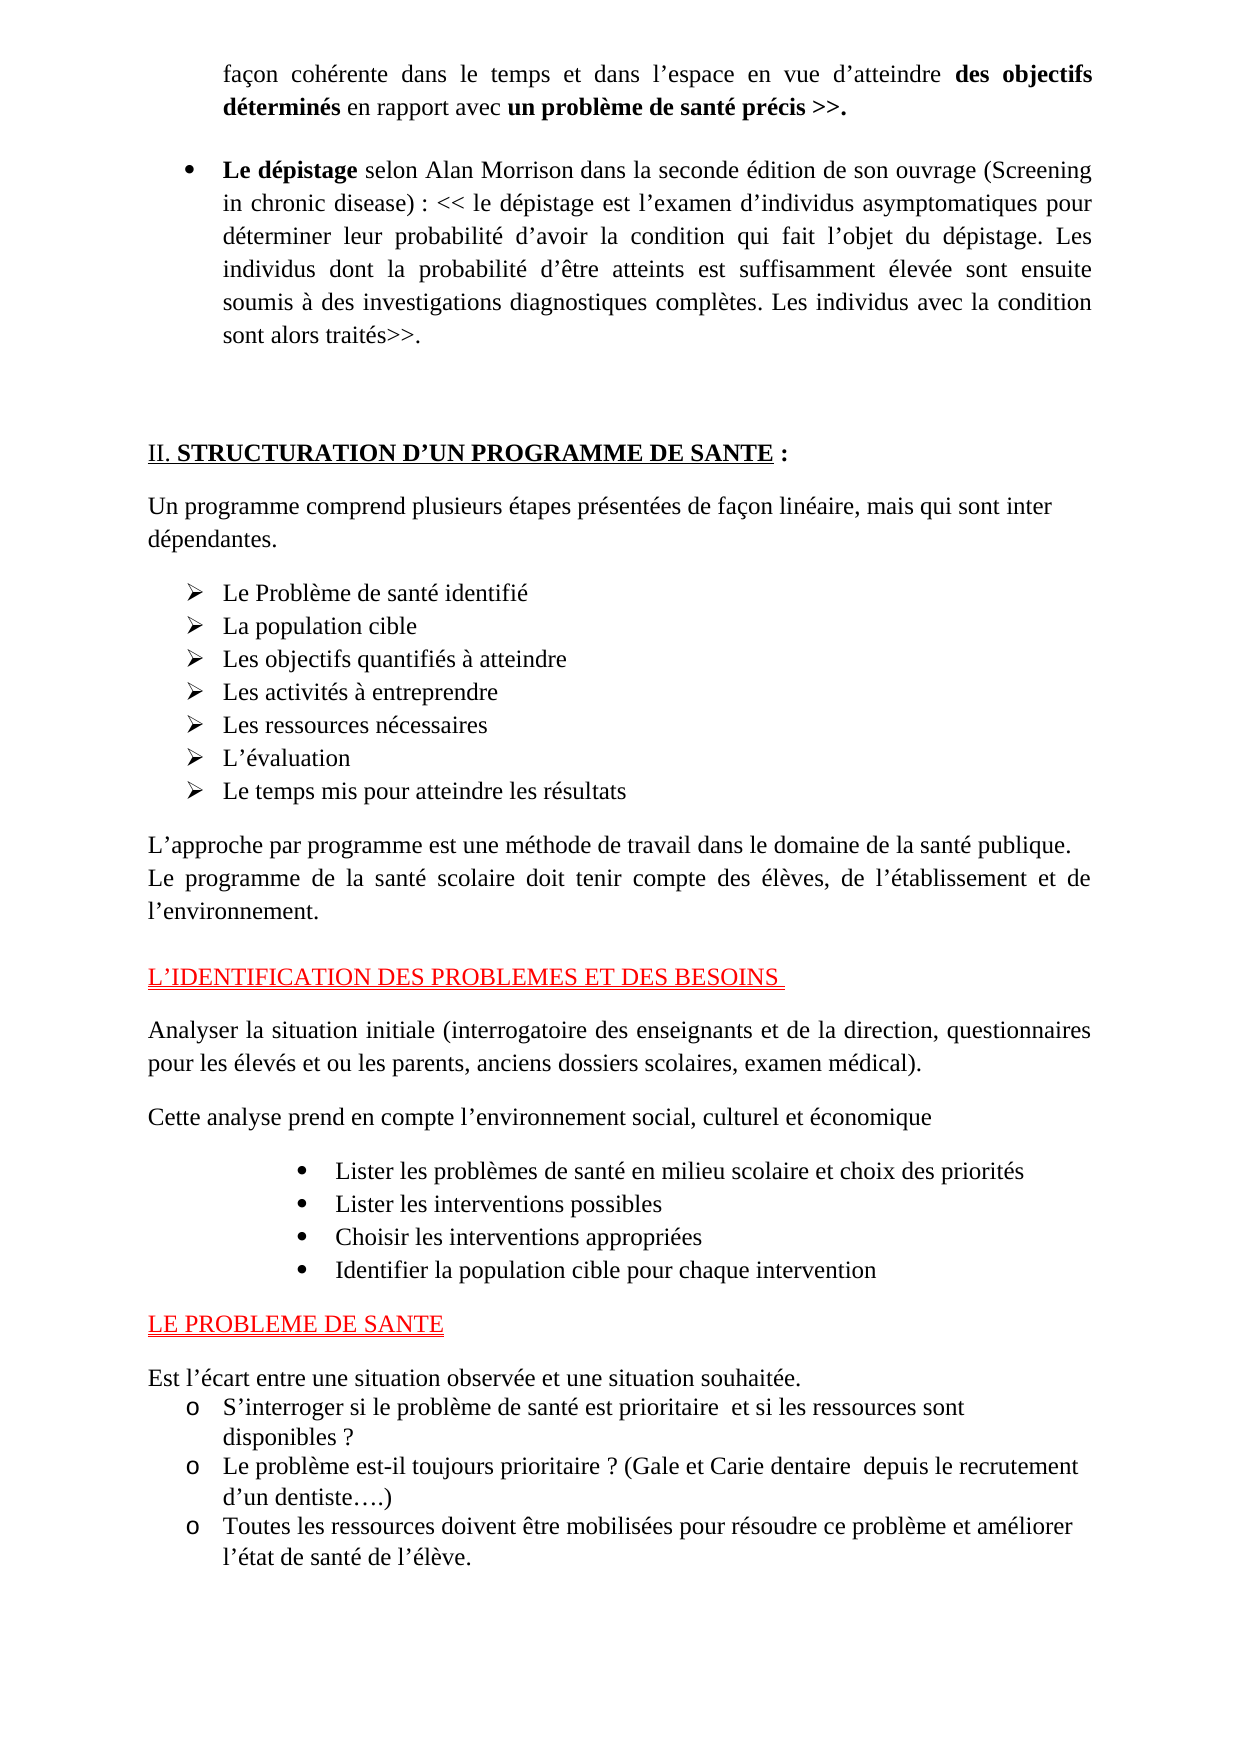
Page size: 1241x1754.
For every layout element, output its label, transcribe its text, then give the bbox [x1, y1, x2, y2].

text Cette analyse prend en compte l’environnement social, culturel et économique [148, 1102, 1093, 1131]
list La population cible [185, 611, 1093, 640]
text Est l’écart entre une situation observée et une situation souhaitée. [148, 1363, 1093, 1392]
text Un programme comprend plusieurs étapes présentées de façon linéaire, mais qui sont inter dépendantes. [148, 491, 1093, 553]
list Lister les problèmes de santé en milieu scolaire et choix des priorités [298, 1156, 1093, 1185]
list Le dépistage selon Alan Morrison dans la seconde édition de son ouvrage (Screening in chronic disease) : << le dépistage est l’examen d’individus asymptomatiques pour déterminer leur probabilité d’avoir la condition qui fait l’objet du dépistage. Les individus dont la probabilité d’être atteints est suffisamment élevée sont ensuite soumis à des investigations diagnostiques complètes. Les individus avec la condition sont alors traités>>. [185, 155, 1093, 349]
list Le Problème de santé identifié [185, 578, 1093, 607]
text L’approche par programme est une méthode de travail dans le domaine de la santé publique. [148, 830, 1093, 859]
list Choisir les interventions appropriées [298, 1222, 1093, 1251]
list Le temps mis pour atteindre les résultats [185, 776, 1093, 805]
list Toutes les ressources doivent être mobilisées pour résoudre ce problème et améliorer l’état de santé de l’élève. [185, 1511, 1093, 1570]
text Analyser la situation initiale (interrogatoire des enseignants et de la direction, questionnaires pour les élevés et ou les parents, anciens dossiers scolaires, examen médical). [148, 1015, 1093, 1077]
text II. STRUCTURATION D’UN PROGRAMME DE SANTE : [148, 438, 1093, 466]
list S’interroger si le problème de santé est prioritaire et si les ressources sont disponibles ? [185, 1392, 1093, 1451]
list Les objectifs quantifiés à atteindre [185, 644, 1093, 673]
list Lister les interventions possibles [298, 1189, 1093, 1218]
list Les activités à entreprendre [185, 677, 1093, 706]
text Le programme de la santé scolaire doit tenir compte des élèves, de l’établissement et de l’environnement. [148, 863, 1093, 925]
list Le problème est-il toujours prioritaire ? (Gale et Carie dentaire depuis le recrutement d’un dentiste….) [185, 1451, 1093, 1511]
subtitle L’IDENTIFICATION DES PROBLEMES ET DES BESOINS [148, 962, 1093, 990]
list Identifier la population cible pour chaque intervention [298, 1255, 1093, 1284]
list Les ressources nécessaires [185, 710, 1093, 739]
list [185, 59, 1093, 121]
list L’évaluation [185, 743, 1093, 772]
subtitle LE PROBLEME DE SANTE [148, 1309, 1093, 1338]
